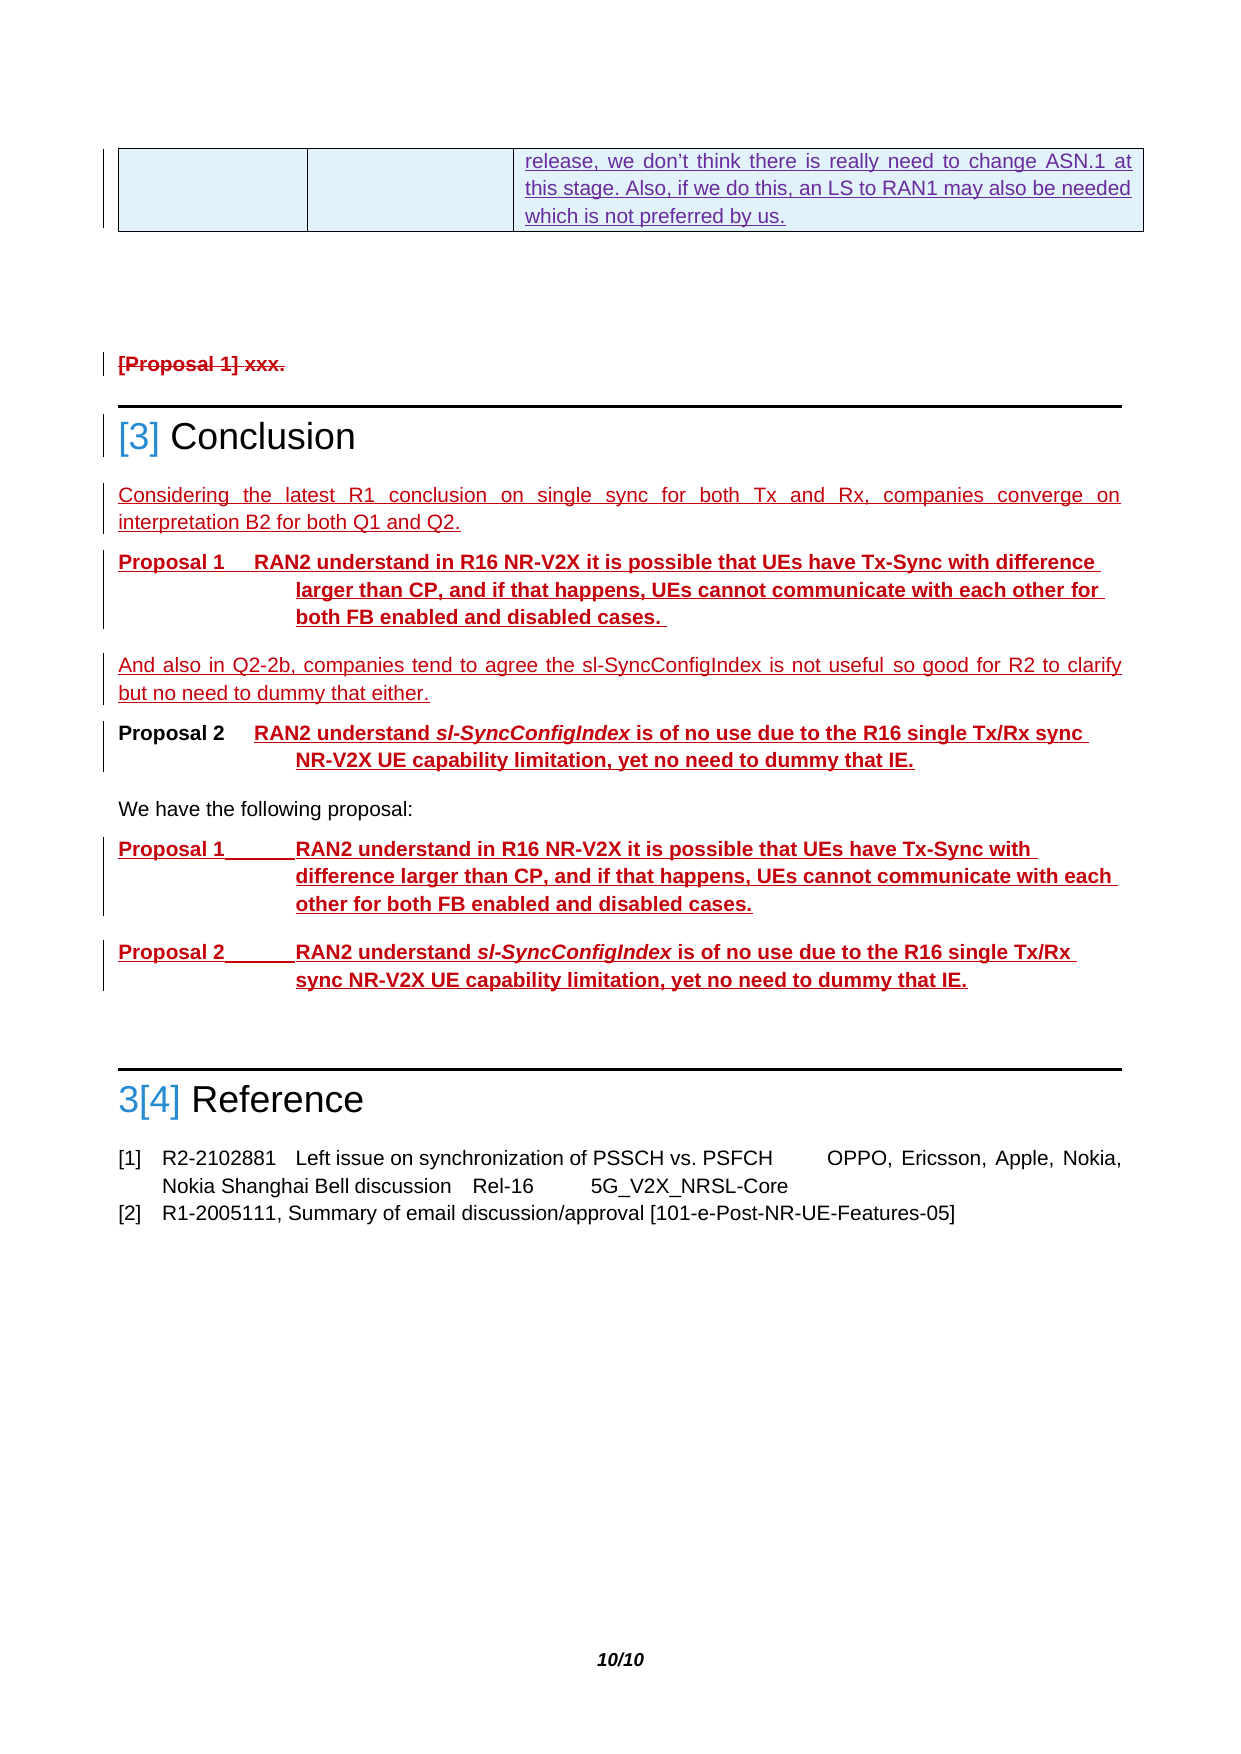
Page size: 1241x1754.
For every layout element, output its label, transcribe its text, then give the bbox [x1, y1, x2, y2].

subtitle Reference [118, 1071, 1122, 1121]
text We have the following proposal: [118, 797, 1122, 821]
subtitle Conclusion [118, 408, 1122, 457]
list R2-2102881 Left issue on synchronization of PSSCH vs. PSFCH OPPO, Ericsson, Apple, Nokia, Nokia Shanghai Bell discussion Rel-16 5G_V2X_NRSL-Core [118, 1146, 1122, 1197]
list R1-2005111, Summary of email discussion/approval [101-e-Post-NR-UE-Features-05] [118, 1201, 1122, 1225]
